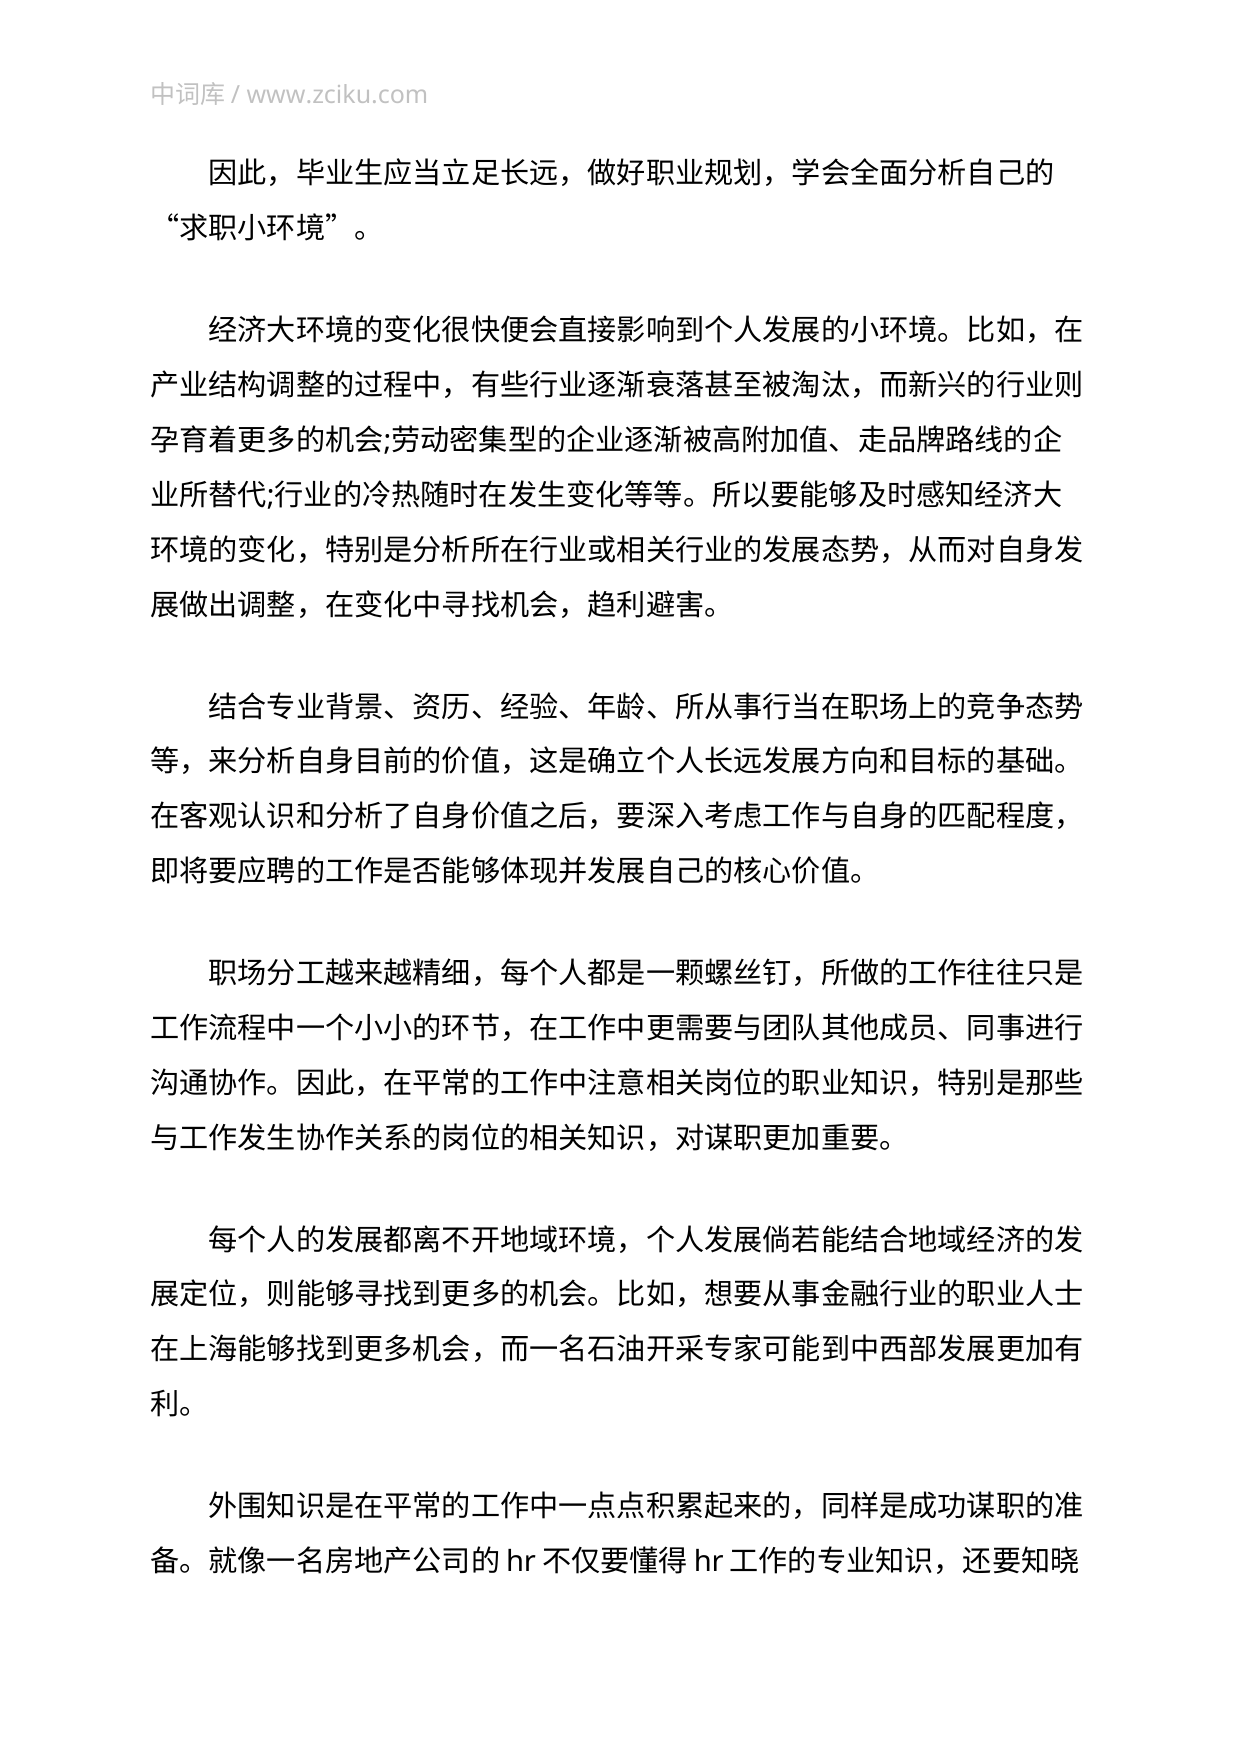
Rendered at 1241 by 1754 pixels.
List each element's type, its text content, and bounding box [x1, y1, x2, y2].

text 经济大环境的变化很快便会直接影响到个人发展的小环境。比如，在产业结构调整的过程中，有些行业逐渐衰落甚至被淘汰，而新兴的行业则孕育着更多的机会;劳动密集型的企业逐渐被高附加值、走品牌路线的企业所替代;行业的冷热随时在发生变化等等。所以要能够及时感知经济大环境的变化，特别是分析所在行业或相关行业的发展态势，从而对自身发展做出调整，在变化中寻找机会，趋利避害。 [150, 307, 1090, 624]
text 结合专业背景、资历、经验、年龄、所从事行当在职场上的竞争态势等，来分析自身目前的价值，这是确立个人长远发展方向和目标的基础。在客观认识和分析了自身价值之后，要深入考虑工作与自身的匹配程度，即将要应聘的工作是否能够体现并发展自己的核心价值。 [150, 683, 1090, 890]
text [150, 1482, 1090, 1580]
text 职场分工越来越精细，每个人都是一颗螺丝钉，所做的工作往往只是工作流程中一个小小的环节，在工作中更需要与团队其他成员、同事进行沟通协作。因此，在平常的工作中注意相关岗位的职业知识，特别是那些与工作发生协作关系的岗位的相关知识，对谋职更加重要。 [150, 949, 1090, 1157]
text 因此，毕业生应当立足长远，做好职业规划，学会全面分析自己的“求职小环境”。 [150, 150, 1090, 247]
text 每个人的发展都离不开地域环境，个人发展倘若能结合地域经济的发展定位，则能够寻找到更多的机会。比如，想要从事金融行业的职业人士在上海能够找到更多机会，而一名石油开采专家可能到中西部发展更加有利。 [150, 1216, 1090, 1423]
